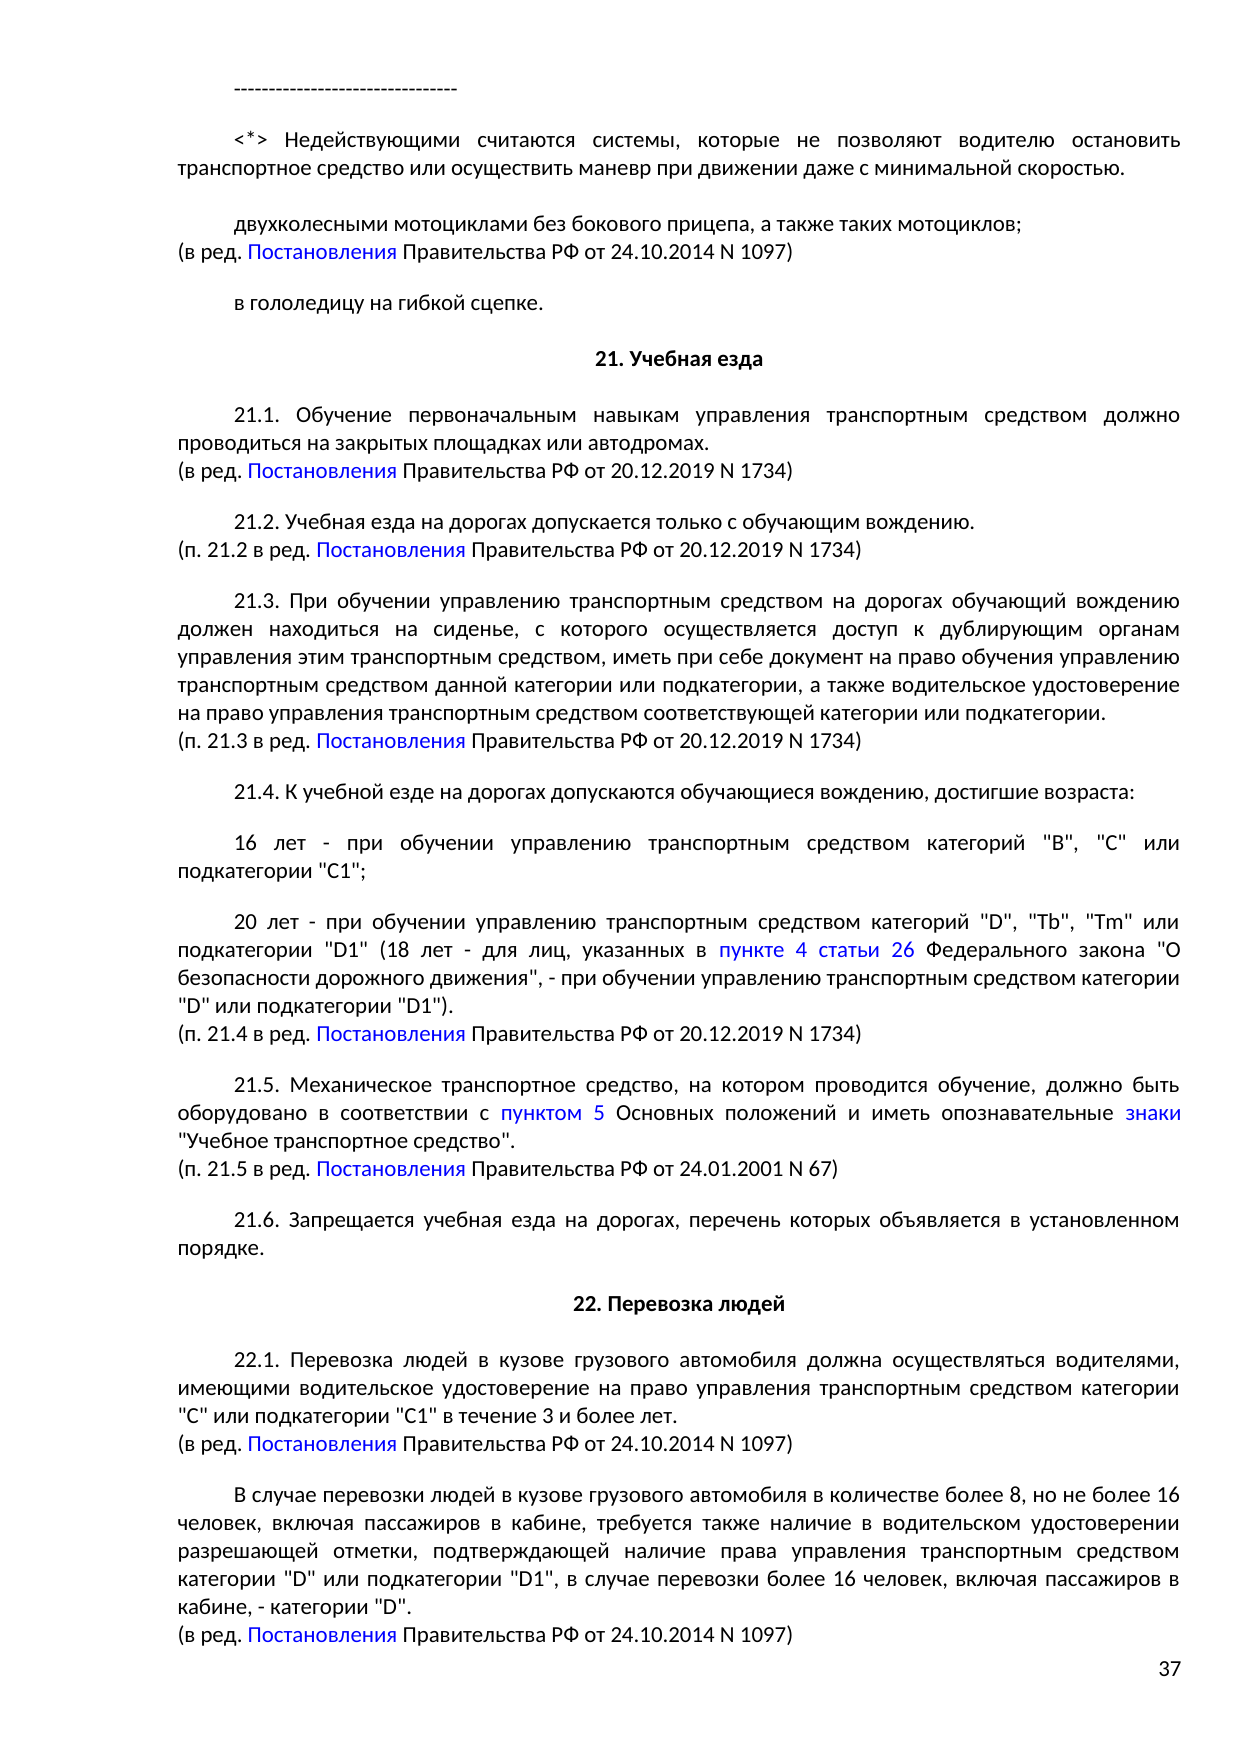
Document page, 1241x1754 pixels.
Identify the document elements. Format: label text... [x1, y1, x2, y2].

text -------------------------------- [177, 74, 1181, 102]
text (в ред. Постановления Правительства РФ от 24.10.2014 N 1097) [177, 1620, 1181, 1648]
text (в ред. Постановления Правительства РФ от 20.12.2019 N 1734) [177, 456, 1181, 484]
text (п. 21.3 в ред. Постановления Правительства РФ от 20.12.2019 N 1734) [177, 726, 1181, 754]
title 22. Перевозка людей [177, 1289, 1181, 1317]
text 21.3. При обучении управлению транспортным средством на дорогах обучающий вождению должен находиться на сиденье, с которого осуществляется доступ к дублирующим органам управления этим транспортным средством, иметь при себе документ на право обучения управлению транспортным средством данной категории или подкатегории, а также водительское удостоверение на право управления транспортным средством соответствующей категории или подкатегории. [177, 586, 1181, 726]
title 21. Учебная езда [177, 344, 1181, 372]
text (п. 21.5 в ред. Постановления Правительства РФ от 24.01.2001 N 67) [177, 1154, 1181, 1182]
text 21.4. К учебной езде на дорогах допускаются обучающиеся вождению, достигшие возраста: [177, 777, 1181, 805]
text 21.1. Обучение первоначальным навыкам управления транспортным средством должно проводиться на закрытых площадках или автодромах. [177, 400, 1181, 456]
text <*> Недействующими считаются системы, которые не позволяют водителю остановить транспортное средство или осуществить маневр при движении даже с минимальной скоростью. [177, 125, 1181, 181]
text 21.5. Механическое транспортное средство, на котором проводится обучение, должно быть оборудовано в соответствии с пунктом 5 Основных положений и иметь опознавательные знаки "Учебное транспортное средство". [177, 1070, 1181, 1154]
text В случае перевозки людей в кузове грузового автомобиля в количестве более 8, но не более 16 человек, включая пассажиров в кабине, требуется также наличие в водительском удостоверении разрешающей отметки, подтверждающей наличие права управления транспортным средством категории "D" или подкатегории "D1", в случае перевозки более 16 человек, включая пассажиров в кабине, - категории "D". [177, 1480, 1181, 1620]
text 22.1. Перевозка людей в кузове грузового автомобиля должна осуществляться водителями, имеющими водительское удостоверение на право управления транспортным средством категории "C" или подкатегории "C1" в течение 3 и более лет. [177, 1345, 1181, 1429]
text 21.6. Запрещается учебная езда на дорогах, перечень которых объявляется в установленном порядке. [177, 1205, 1181, 1261]
text в гололедицу на гибкой сцепке. [177, 288, 1181, 316]
text двухколесными мотоциклами без бокового прицепа, а также таких мотоциклов; [177, 209, 1181, 237]
text (в ред. Постановления Правительства РФ от 24.10.2014 N 1097) [177, 237, 1181, 265]
text (п. 21.4 в ред. Постановления Правительства РФ от 20.12.2019 N 1734) [177, 1019, 1181, 1047]
text (п. 21.2 в ред. Постановления Правительства РФ от 20.12.2019 N 1734) [177, 535, 1181, 563]
text 21.2. Учебная езда на дорогах допускается только с обучающим вождению. [177, 507, 1181, 535]
text (в ред. Постановления Правительства РФ от 24.10.2014 N 1097) [177, 1429, 1181, 1457]
text 20 лет - при обучении управлению транспортным средством категорий "D", "Tb", "Tm" или подкатегории "D1" (18 лет - для лиц, указанных в пункте 4 статьи 26 Федерального закона "О безопасности дорожного движения", - при обучении управлению транспортным средством категории "D" или подкатегории "D1"). [177, 907, 1181, 1019]
text 16 лет - при обучении управлению транспортным средством категорий "B", "C" или подкатегории "C1"; [177, 828, 1181, 884]
